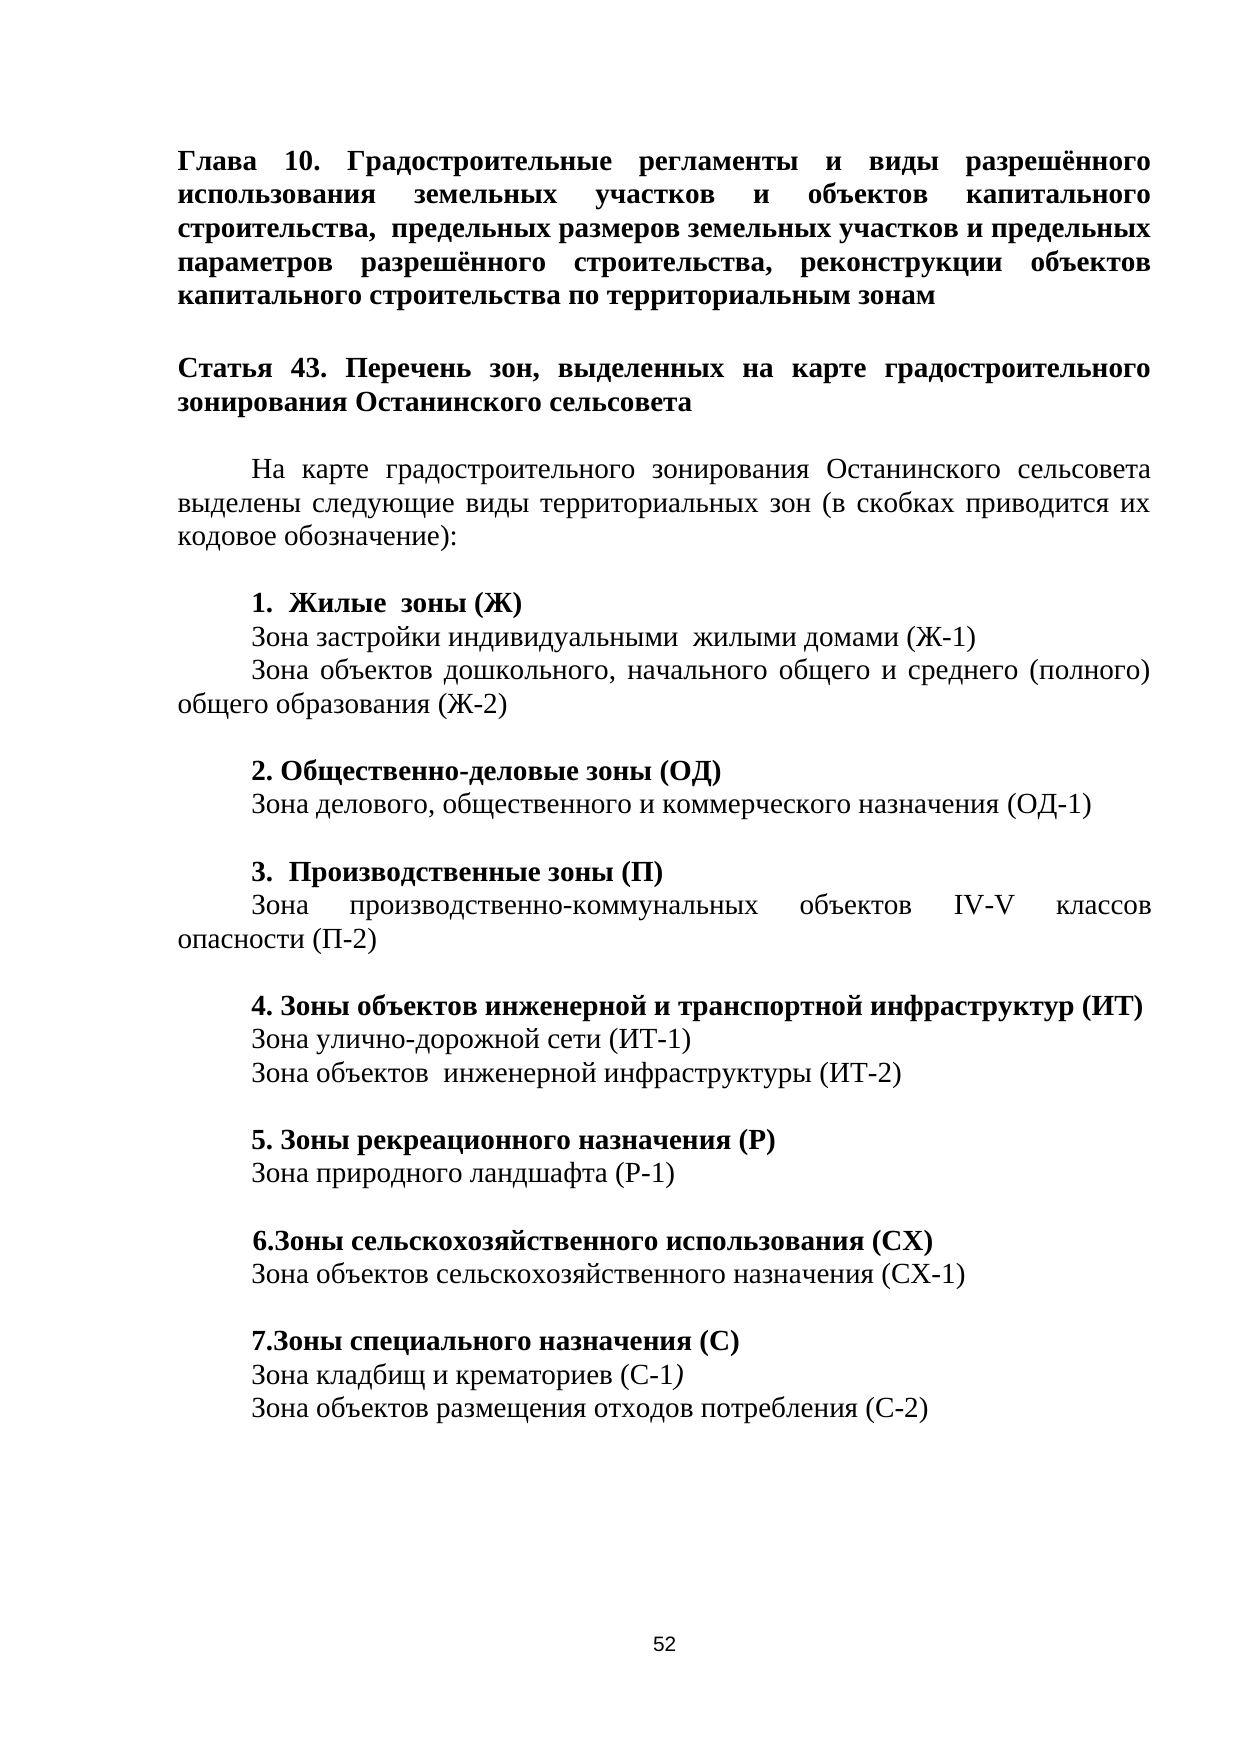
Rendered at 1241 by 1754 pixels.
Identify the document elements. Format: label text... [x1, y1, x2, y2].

subtitle Статья 43. Перечень зон, выделенных на карте градостроительного зонирования Останинского сельсовета [177, 351, 1152, 418]
text Зона объектов сельскохозяйственного назначения (СХ-1) [177, 1256, 1152, 1290]
text Зона производственно-коммунальных объектов IV-V классов опасности (П-2) [177, 887, 1152, 954]
subtitle На карте градостроительного зонирования Останинского сельсовета выделены следующие виды территориальных зон (в скобках приводится их кодовое обозначение): [177, 451, 1152, 552]
text Зона объектов размещения отходов потребления (С-2) [177, 1390, 1152, 1424]
text 5. Зоны рекреационного назначения (Р) [177, 1122, 1152, 1156]
text Зона застройки индивидуальными жилыми домами (Ж-1) [177, 619, 1152, 652]
text Зона объектов дошкольного, начального общего и среднего (полного) общего образования (Ж-2) [177, 652, 1152, 719]
subtitle Глава 10. Градостроительные регламенты и виды разрешённого использования земельных участков и объектов капитального строительства, предельных размеров земельных участков и предельных параметров разрешённого строительства, реконструкции объектов капитального строительства по территориальным зонам [177, 143, 1152, 311]
text 4. Зоны объектов инженерной и транспортной инфраструктур (ИТ) [177, 988, 1152, 1021]
text Зона делового, общественного и коммерческого назначения (ОД-1) [177, 787, 1152, 820]
text Зона улично-дорожной сети (ИТ-1) [177, 1021, 1152, 1055]
subtitle Зона кладбищ и крематориев (С-1) [177, 1357, 1152, 1390]
list Производственные зоны (П) [251, 854, 1152, 887]
subtitle 6.Зоны сельскохозяйственного использования (СХ) [252, 1223, 1152, 1256]
list Жилые зоны (Ж) [251, 585, 1152, 619]
subtitle 7.Зоны специального назначения (С) [251, 1323, 1152, 1357]
text Зона объектов инженерной инфраструктуры (ИТ-2) [177, 1055, 1152, 1088]
text 2. Общественно-деловые зоны (ОД) [177, 753, 1152, 787]
text Зона природного ландшафта (Р-1) [177, 1156, 1152, 1189]
